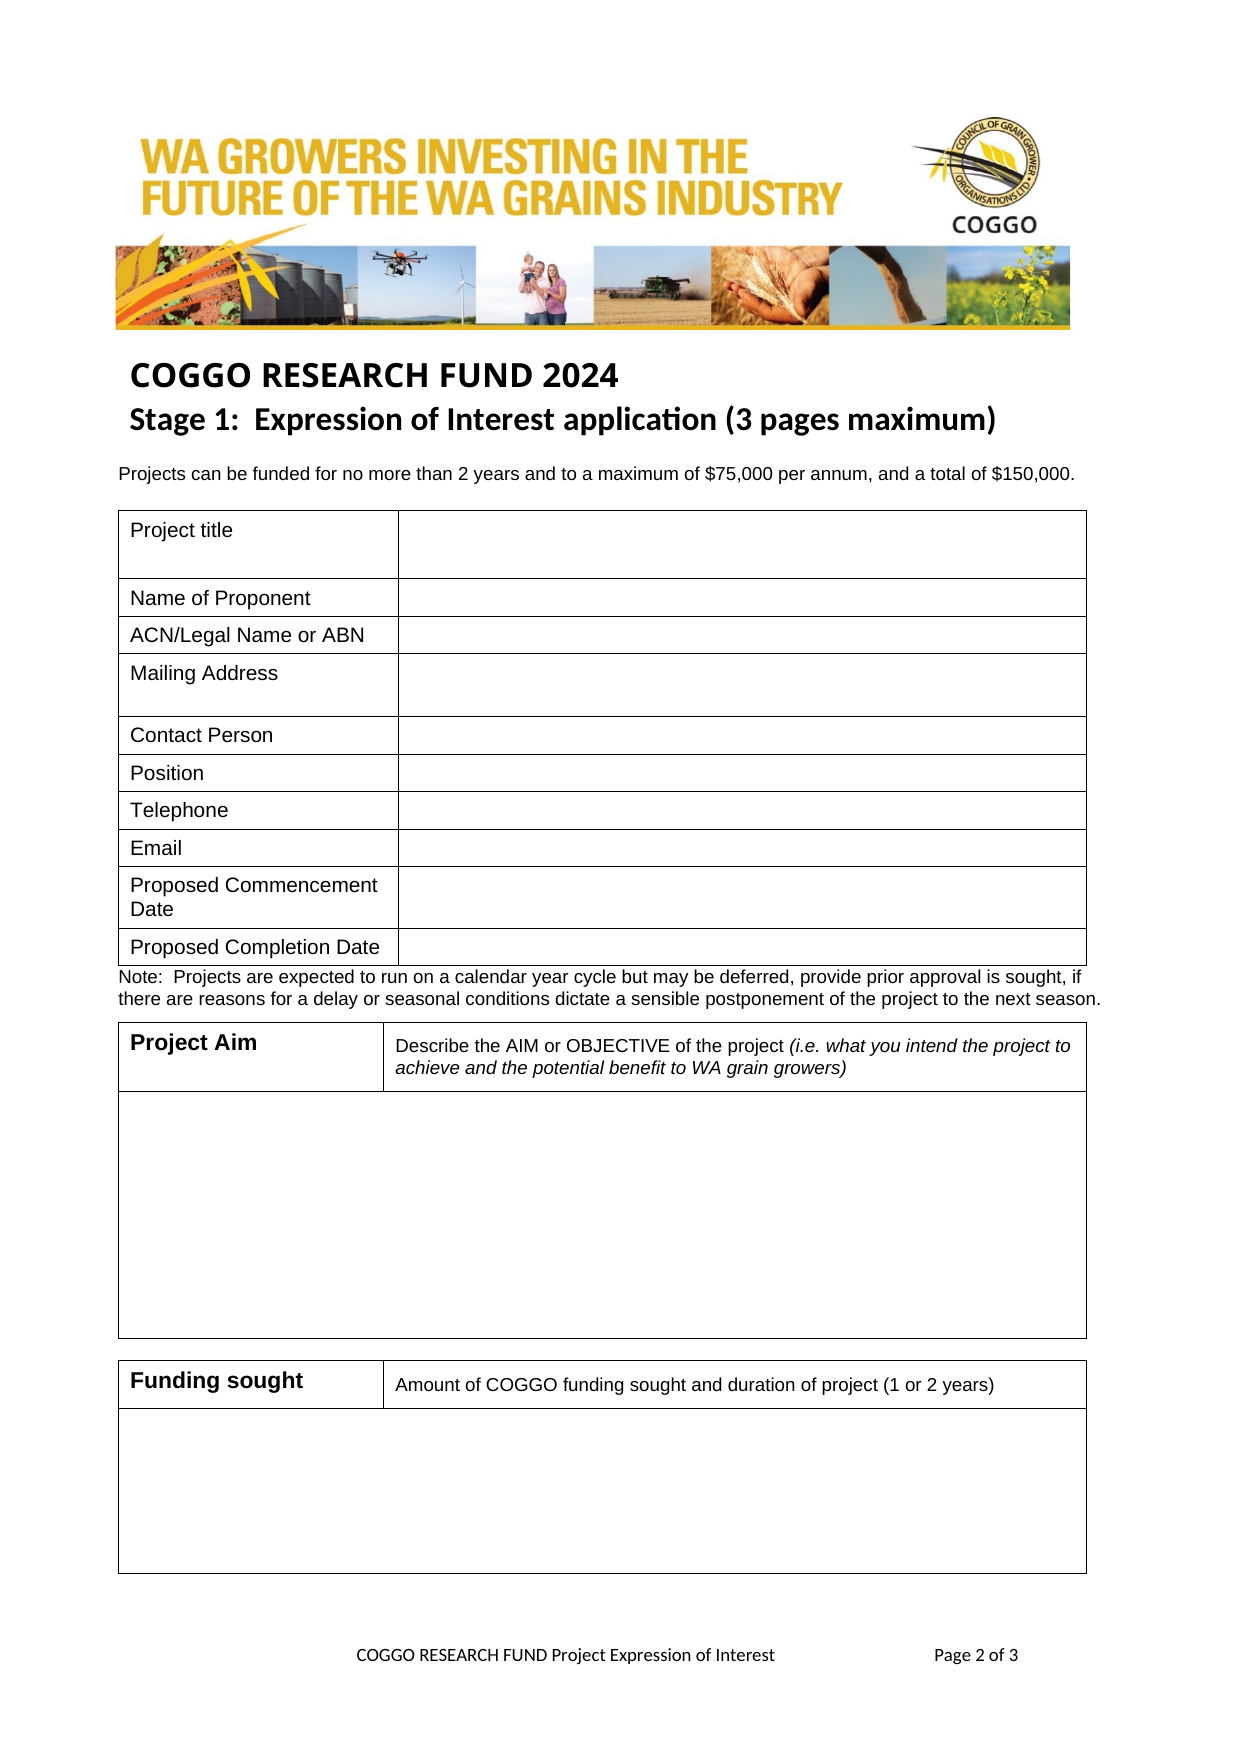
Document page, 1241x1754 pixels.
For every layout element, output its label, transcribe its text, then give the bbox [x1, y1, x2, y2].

table_header Project title [119, 511, 398, 578]
table_cell Mailing Address [119, 654, 398, 716]
table_header Funding sought [119, 1361, 383, 1408]
table_header Describe the AIM or OBJECTIVE of the project (i.e. what you intend the project to achieve and the potential benefit to WA grain growers) [384, 1023, 1086, 1091]
table_cell Telephone [119, 792, 398, 828]
table_cell Position [119, 755, 398, 791]
table_cell [399, 717, 1086, 753]
table_header COGGO Research Fund 2024 Stage 1: Expression of Interest application (3 pages maximum) [118, 330, 1085, 462]
table_header Amount of COGGO funding sought and duration of project (1 or 2 years) [384, 1361, 1086, 1408]
table_cell [399, 867, 1086, 927]
text Note: Projects are expected to run on a calendar year cycle but may be deferred, provide prior approval is sought, if there are reasons for a delay or seasonal conditions dictate a sensible postponement of the project to the next season. [118, 966, 1122, 1009]
table_cell Proposed Completion Date [119, 929, 398, 965]
table_cell [119, 1092, 1086, 1337]
table_cell [399, 654, 1086, 716]
table_cell [119, 1409, 1086, 1572]
table_cell [399, 755, 1086, 791]
table_cell ACN/Legal Name or ABN [119, 617, 398, 653]
table_cell Contact Person [119, 717, 398, 753]
picture [115, 117, 1071, 330]
text Projects can be funded for no more than 2 years and to a maximum of $75,000 per annum, and a total of $150,000. [118, 462, 1122, 510]
table_header [399, 511, 1086, 578]
table_cell Proposed Commencement Date [119, 867, 398, 927]
table_cell [399, 929, 1086, 965]
table_cell [399, 579, 1086, 616]
table_cell [399, 792, 1086, 828]
table_cell [399, 830, 1086, 866]
table_header Project Aim [119, 1023, 383, 1091]
table_cell [399, 617, 1086, 653]
table_cell Email [119, 830, 398, 866]
table_cell Name of Proponent [119, 579, 398, 616]
